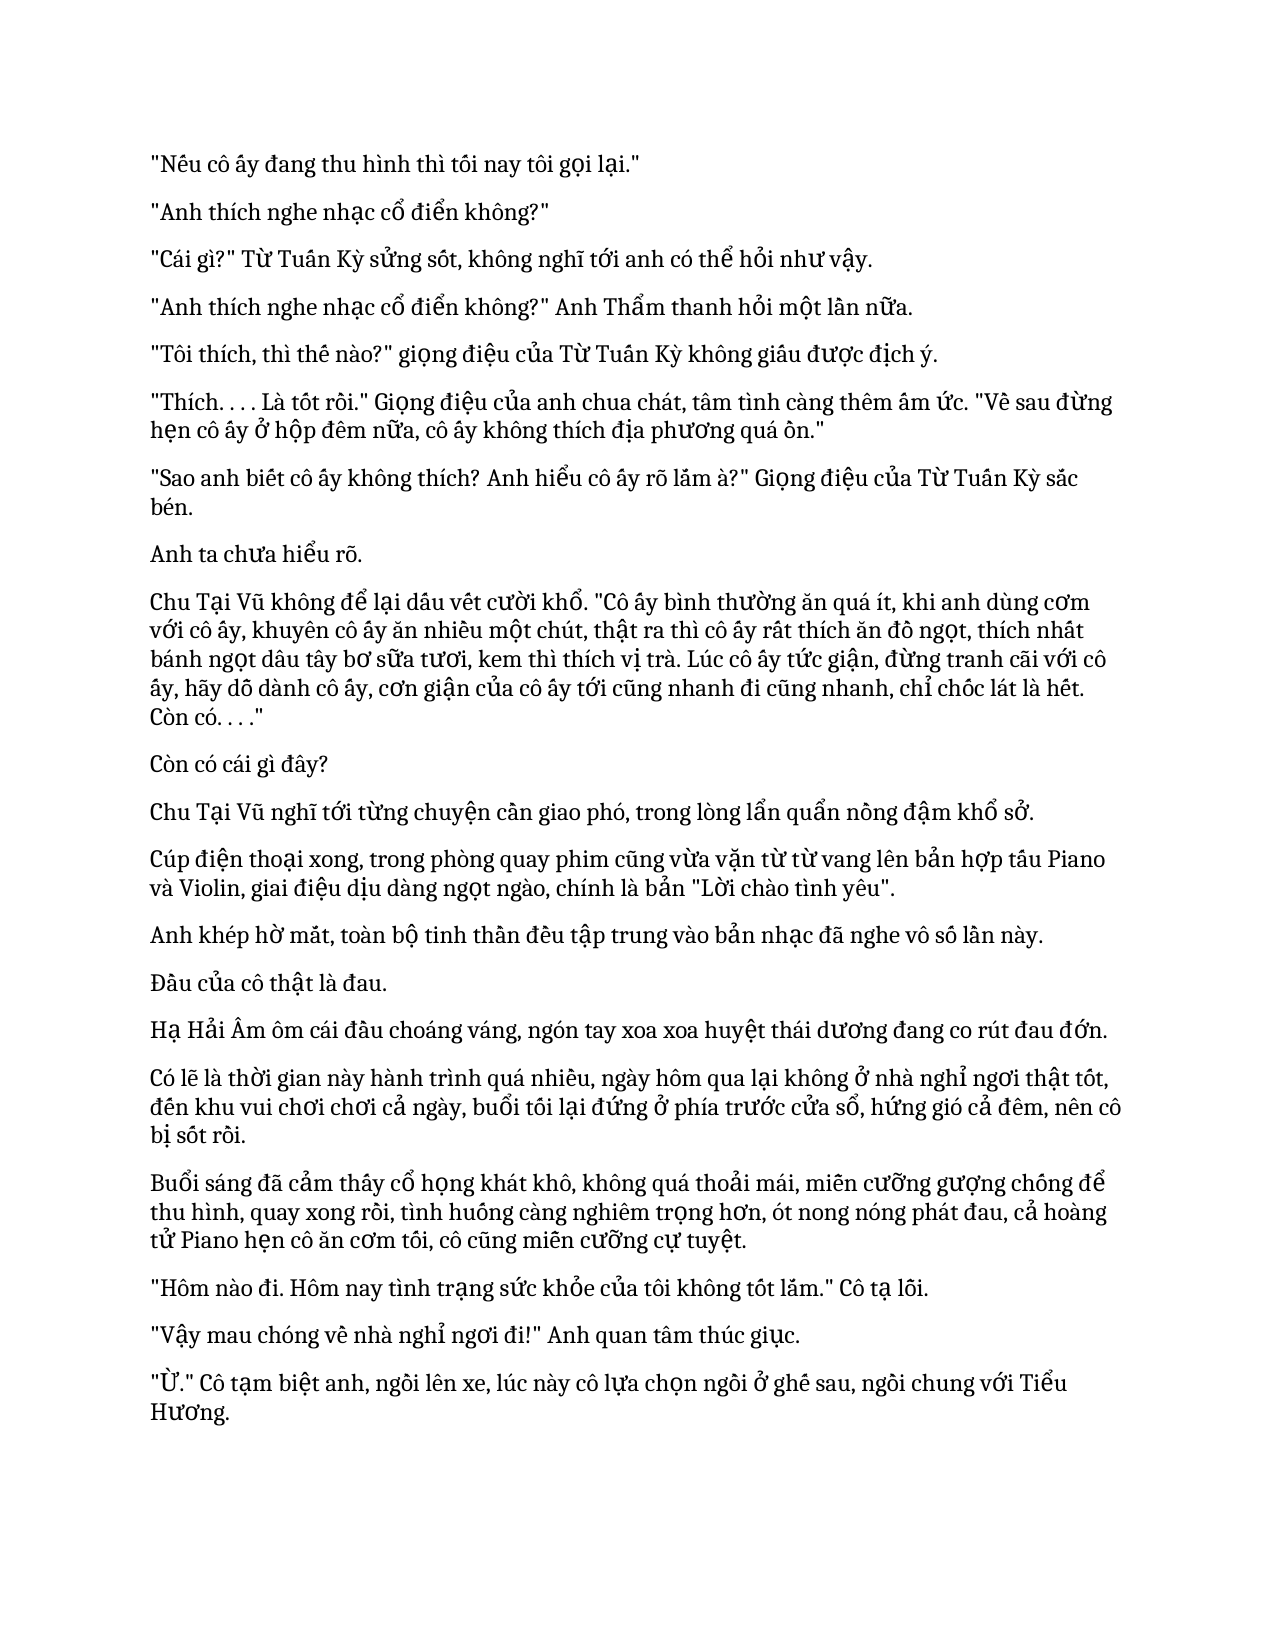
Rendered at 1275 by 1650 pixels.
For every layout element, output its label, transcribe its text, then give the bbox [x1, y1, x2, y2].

text Đầu của cô thật là đau. [150, 969, 1125, 997]
text "Tôi thích, thì thế nào?" giọng điệu của Từ Tuấn Kỳ không giấu được địch ý. [150, 340, 1125, 369]
text Anh khép hờ mắt, toàn bộ tinh thần đều tập trung vào bản nhạc đã nghe vô số lần này. [150, 921, 1125, 950]
text Chu Tại Vũ không để lại dấu vết cười khổ. "Cô ấy bình thường ăn quá ít, khi anh dùng cơm với cô ấy, khuyên cô ấy ăn nhiều một chút, thật ra thì cô ấy rất thích ăn đồ ngọt, thích nhất bánh ngọt dâu tây bơ sữa tươi, kem thì thích vị trà. Lúc cô ấy tức giận, đừng tranh cãi với cô ấy, hãy dỗ dành cô ấy, cơn giận của cô ấy tới cũng nhanh đi cũng nhanh, chỉ chốc lát là hết. Còn có. . . ." [150, 587, 1125, 731]
text "Thích. . . . Là tốt rồi." Giọng điệu của anh chua chát, tâm tình càng thêm ấm ức. "Về sau đừng hẹn cô ấy ở hộp đêm nữa, cô ấy không thích địa phương quá ồn." [150, 387, 1125, 445]
text "Anh thích nghe nhạc cổ điển không?" Anh Thẩm thanh hỏi một lần nữa. [150, 292, 1125, 321]
text Có lẽ là thời gian này hành trình quá nhiều, ngày hôm qua lại không ở nhà nghỉ ngơi thật tốt, đến khu vui chơi chơi cả ngày, buổi tối lại đứng ở phía trước cửa sổ, hứng gió cả đêm, nên cô bị sốt rồi. [150, 1064, 1125, 1150]
text "Ừ." Cô tạm biệt anh, ngồi lên xe, lúc này cô lựa chọn ngồi ở ghế sau, ngồi chung với Tiểu Hương. [150, 1369, 1125, 1426]
text "Cái gì?" Từ Tuấn Kỳ sửng sốt, không nghĩ tới anh có thể hỏi như vậy. [150, 245, 1125, 274]
text Còn có cái gì đây? [150, 750, 1125, 779]
text "Nếu cô ấy đang thu hình thì tối nay tôi gọi lại." [150, 150, 1125, 179]
text "Sao anh biết cô ấy không thích? Anh hiểu cô ấy rõ lắm à?" Giọng điệu của Từ Tuấn Kỳ sắc bén. [150, 464, 1125, 521]
text "Hôm nào đi. Hôm nay tình trạng sức khỏe của tôi không tốt lắm." Cô tạ lỗi. [150, 1274, 1125, 1302]
text Anh ta chưa hiểu rõ. [150, 540, 1125, 569]
text Cúp điện thoại xong, trong phòng quay phim cũng vừa vặn từ từ vang lên bản hợp tấu Piano và Violin, giai điệu dịu dàng ngọt ngào, chính là bản "Lời chào tình yêu". [150, 845, 1125, 902]
text "Anh thích nghe nhạc cổ điển không?" [150, 197, 1125, 226]
text Hạ Hải Âm ôm cái đầu choáng váng, ngón tay xoa xoa huyệt thái dương đang co rút đau đớn. [150, 1016, 1125, 1045]
text "Vậy mau chóng về nhà nghỉ ngơi đi!" Anh quan tâm thúc giục. [150, 1321, 1125, 1350]
text Buổi sáng đã cảm thấy cổ họng khát khô, không quá thoải mái, miễn cưỡng gượng chống để thu hình, quay xong rồi, tình huống càng nghiêm trọng hơn, ót nong nóng phát đau, cả hoàng tử Piano hẹn cô ăn cơm tối, cô cũng miễn cưỡng cự tuyệt. [150, 1169, 1125, 1255]
text Chu Tại Vũ nghĩ tới từng chuyện cần giao phó, trong lòng lẩn quẩn nồng đậm khổ sở. [150, 797, 1125, 826]
